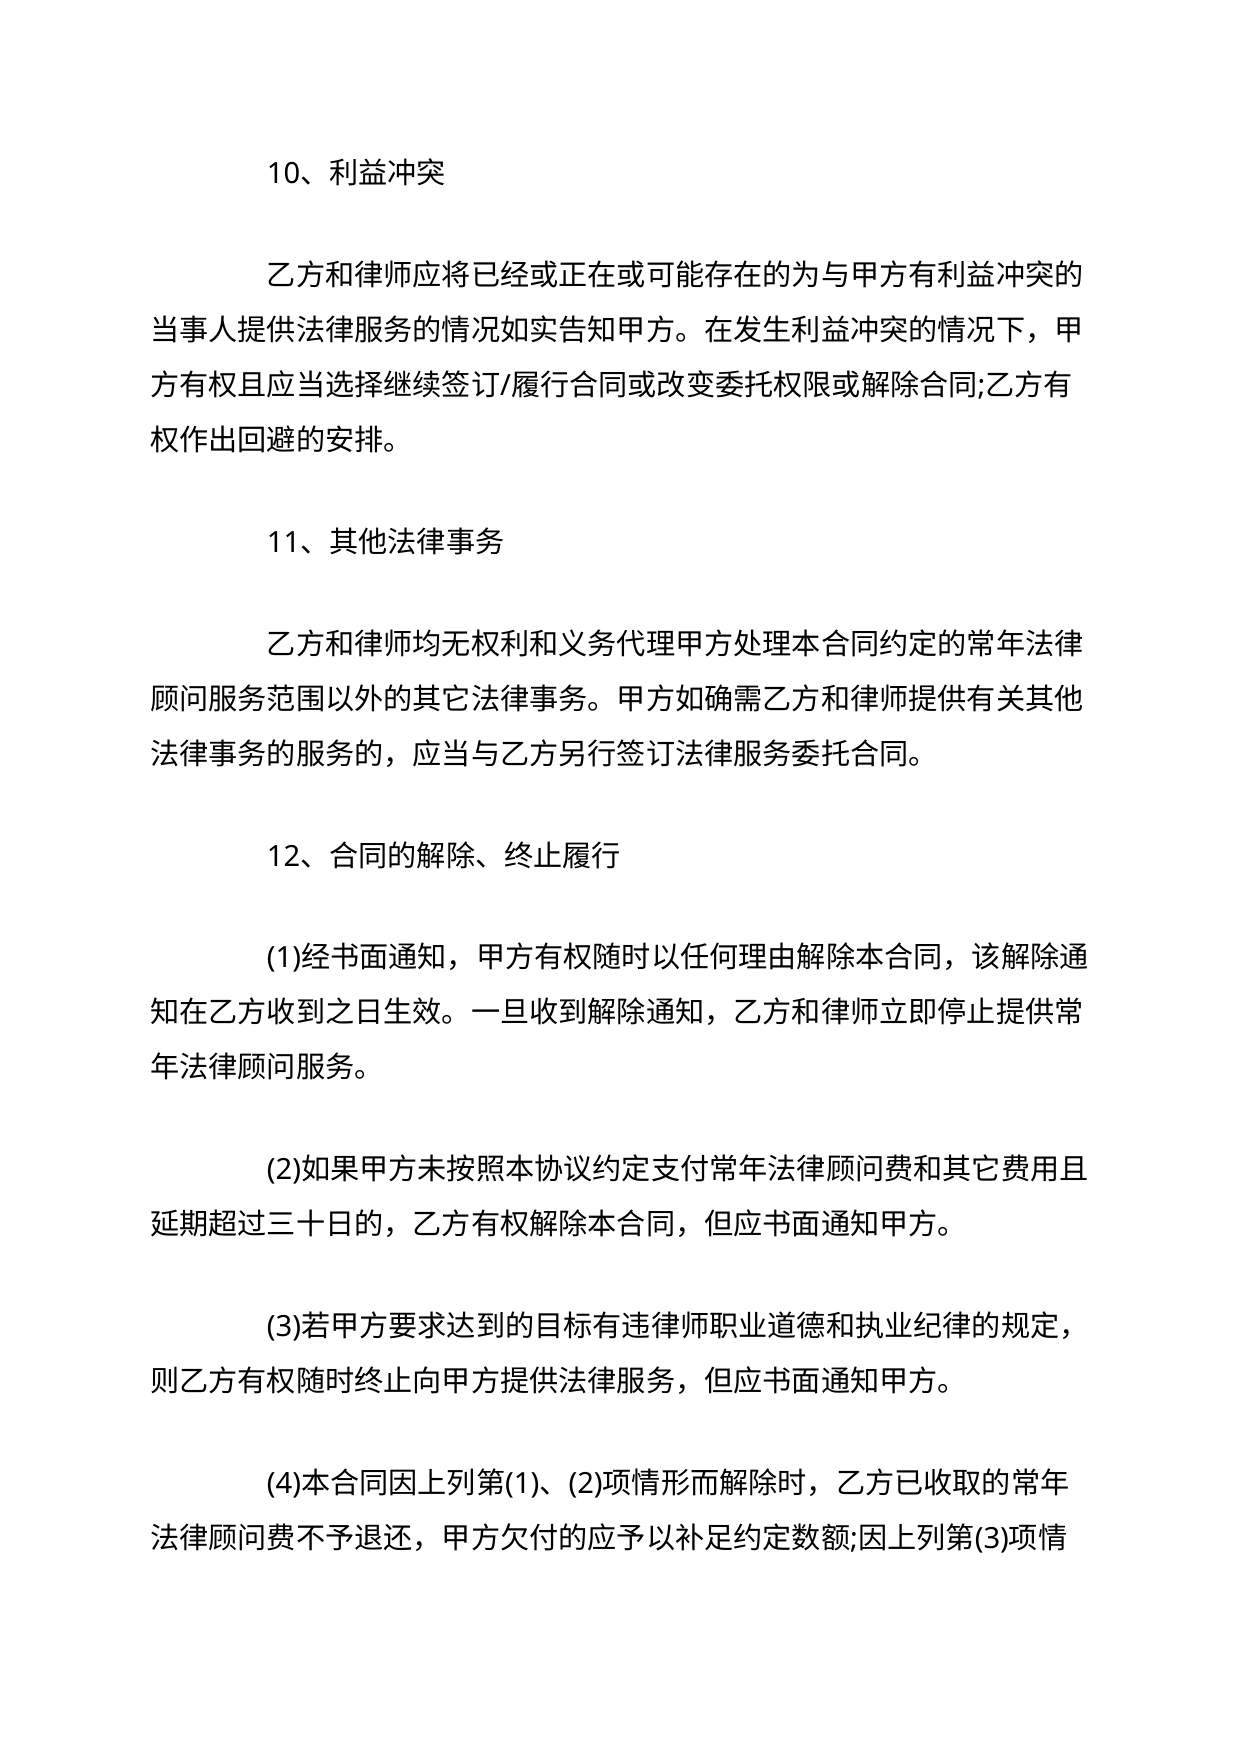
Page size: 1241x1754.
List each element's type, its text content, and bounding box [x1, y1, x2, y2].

text 10、利益冲突 [150, 150, 1090, 192]
text 乙方和律师应将已经或正在或可能存在的为与甲方有利益冲突的当事人提供法律服务的情况如实告知甲方。在发生利益冲突的情况下，甲方有权且应当选择继续签订/履行合同或改变委托权限或解除合同;乙方有权作出回避的安排。 [150, 252, 1090, 459]
text (1)经书面通知，甲方有权随时以任何理由解除本合同，该解除通知在乙方收到之日生效。一旦收到解除通知，乙方和律师立即停止提供常年法律顾问服务。 [150, 934, 1090, 1086]
text (2)如果甲方未按照本协议约定支付常年法律顾问费和其它费用且延期超过三十日的，乙方有权解除本合同，但应书面通知甲方。 [150, 1146, 1090, 1243]
text 12、合同的解除、终止履行 [150, 832, 1090, 874]
text (3)若甲方要求达到的目标有违律师职业道德和执业纪律的规定，则乙方有权随时终止向甲方提供法律服务，但应书面通知甲方。 [150, 1302, 1090, 1400]
text 11、其他法律事务 [150, 518, 1090, 561]
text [150, 1459, 1090, 1557]
text 乙方和律师均无权利和义务代理甲方处理本合同约定的常年法律顾问服务范围以外的其它法律事务。甲方如确需乙方和律师提供有关其他法律事务的服务的，应当与乙方另行签订法律服务委托合同。 [150, 621, 1090, 773]
